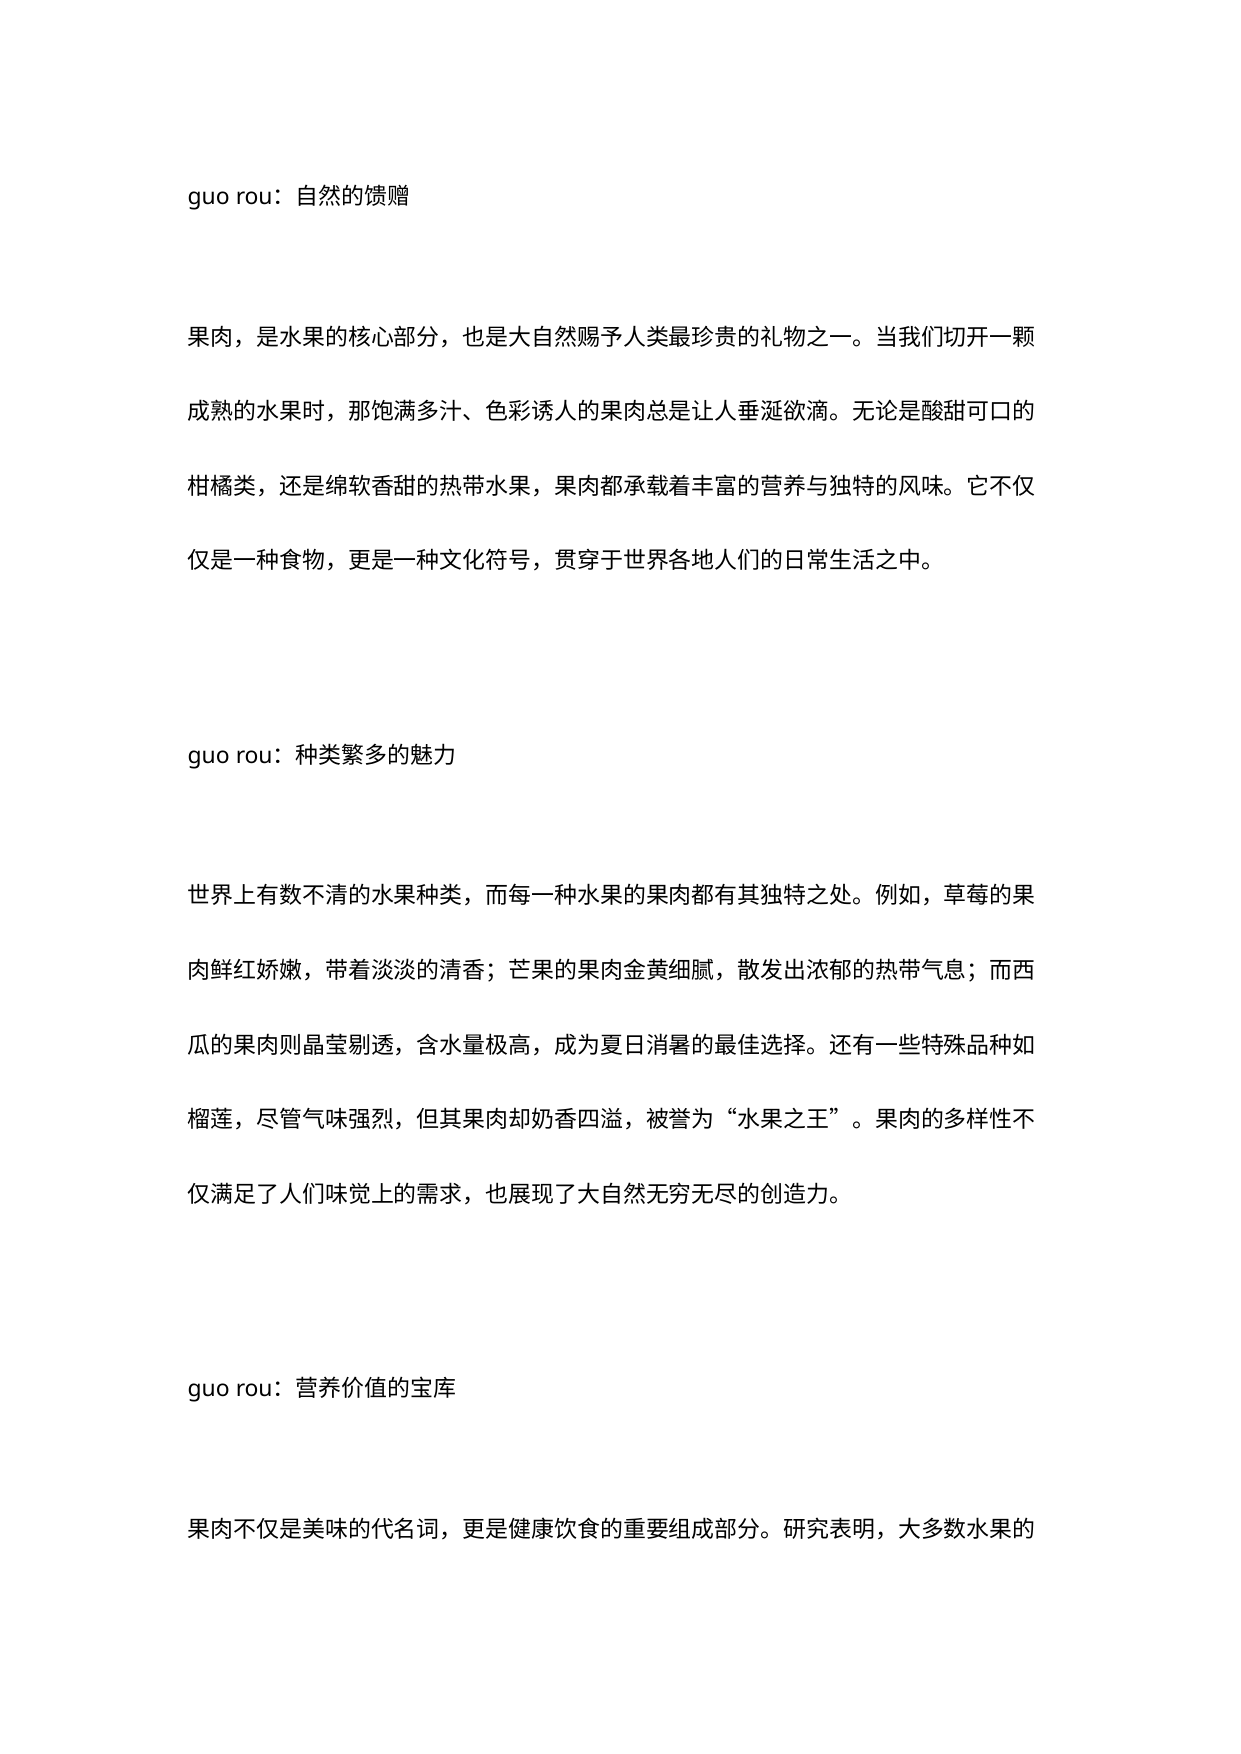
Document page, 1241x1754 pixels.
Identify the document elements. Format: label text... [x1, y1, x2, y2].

text 世界上有数不清的水果种类，而每一种水果的果肉都有其独特之处。例如，草莓的果肉鲜红娇嫩，带着淡淡的清香；芒果的果肉金黄细腻，散发出浓郁的热带气息；而西瓜的果肉则晶莹剔透，含水量极高，成为夏日消暑的最佳选择。还有一些特殊品种如榴莲，尽管气味强烈，但其果肉却奶香四溢，被誉为“水果之王”。果肉的多样性不仅满足了人们味觉上的需求，也展现了大自然无穷无尽的创造力。 [187, 861, 1053, 1225]
text guo rou：营养价值的宝库 [187, 1354, 1053, 1419]
text 果肉，是水果的核心部分，也是大自然赐予人类最珍贵的礼物之一。当我们切开一颗成熟的水果时，那饱满多汁、色彩诱人的果肉总是让人垂涎欲滴。无论是酸甜可口的柑橘类，还是绵软香甜的热带水果，果肉都承载着丰富的营养与独特的风味。它不仅仅是一种食物，更是一种文化符号，贯穿于世界各地人们的日常生活之中。 [187, 302, 1053, 592]
text guo rou：种类繁多的魅力 [187, 721, 1053, 786]
text guo rou：自然的馈赠 [187, 162, 1053, 227]
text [187, 1495, 1053, 1560]
